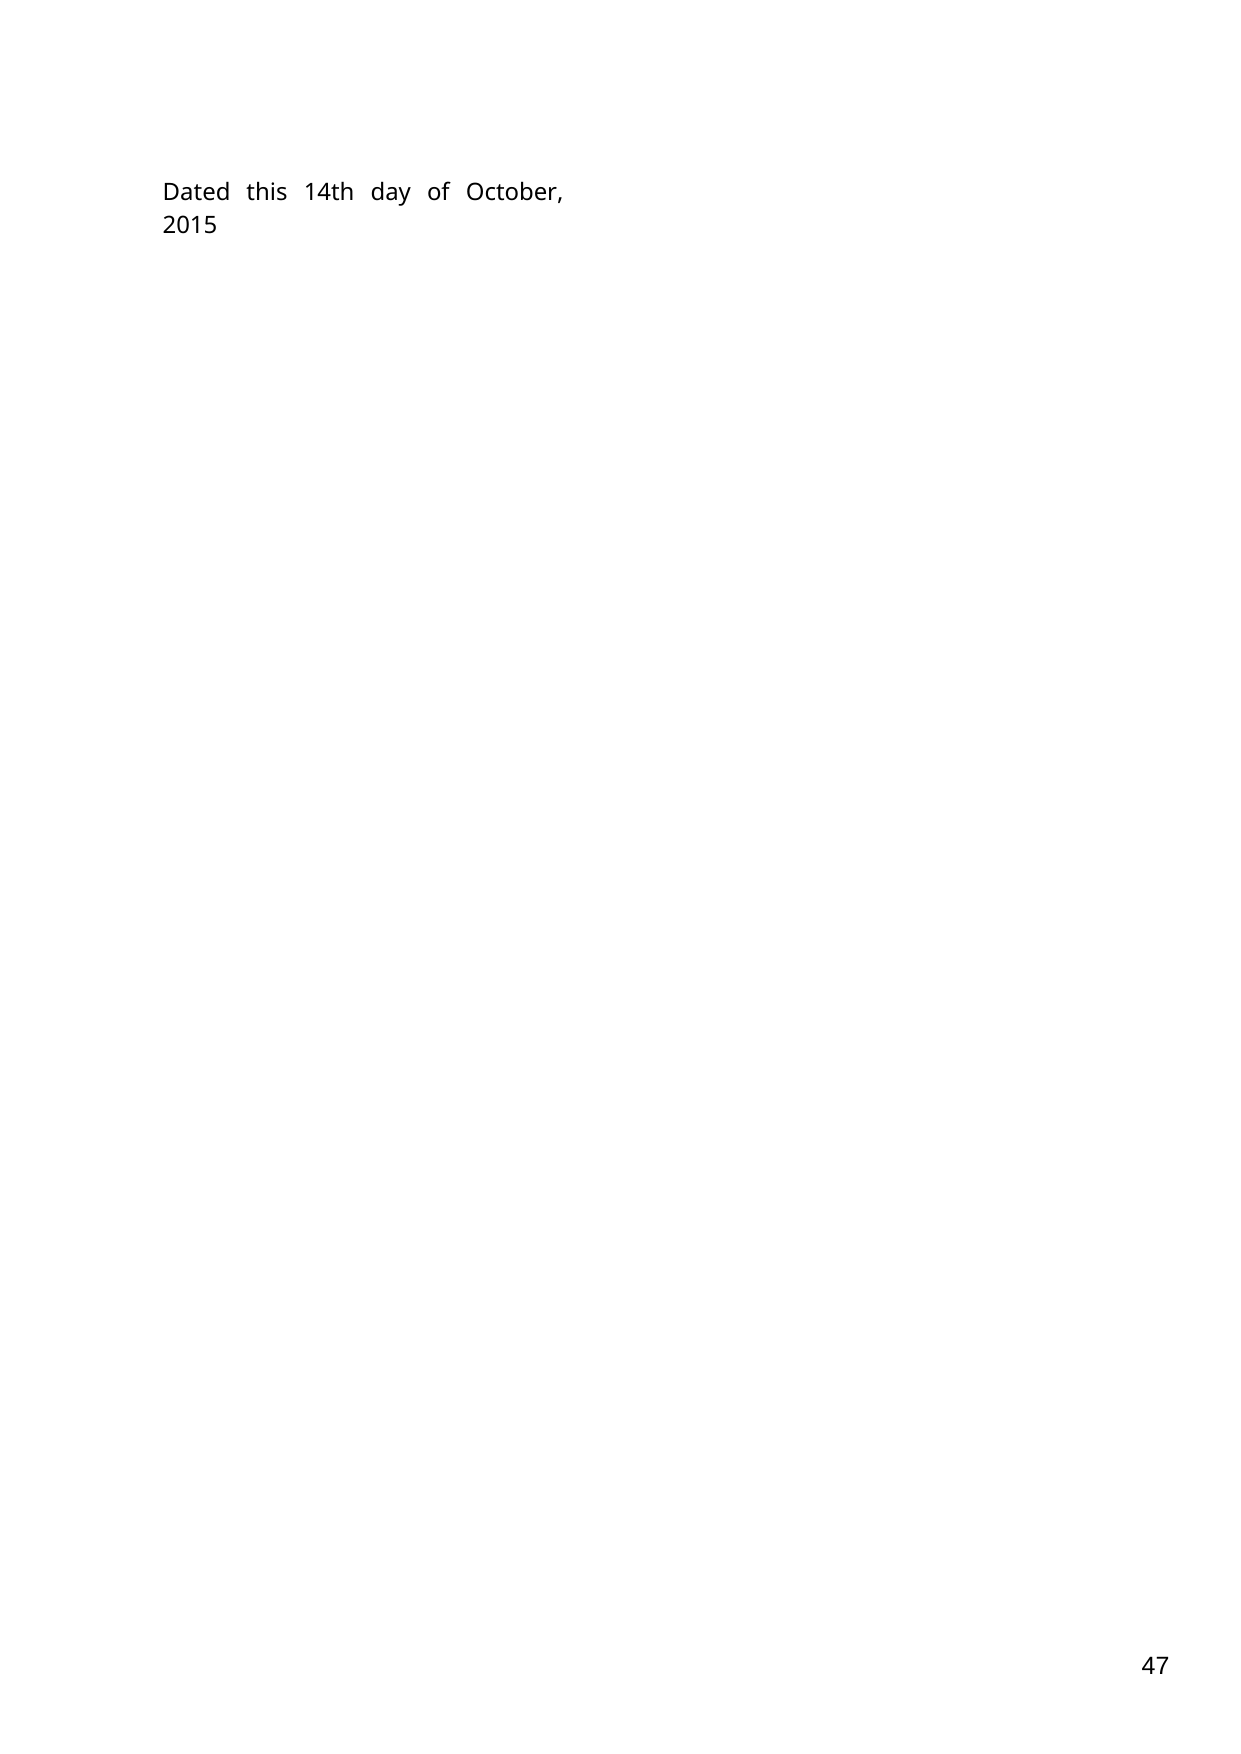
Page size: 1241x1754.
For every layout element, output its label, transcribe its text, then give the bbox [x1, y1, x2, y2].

text Dated this 14th day of October, 2015 [162, 175, 563, 240]
